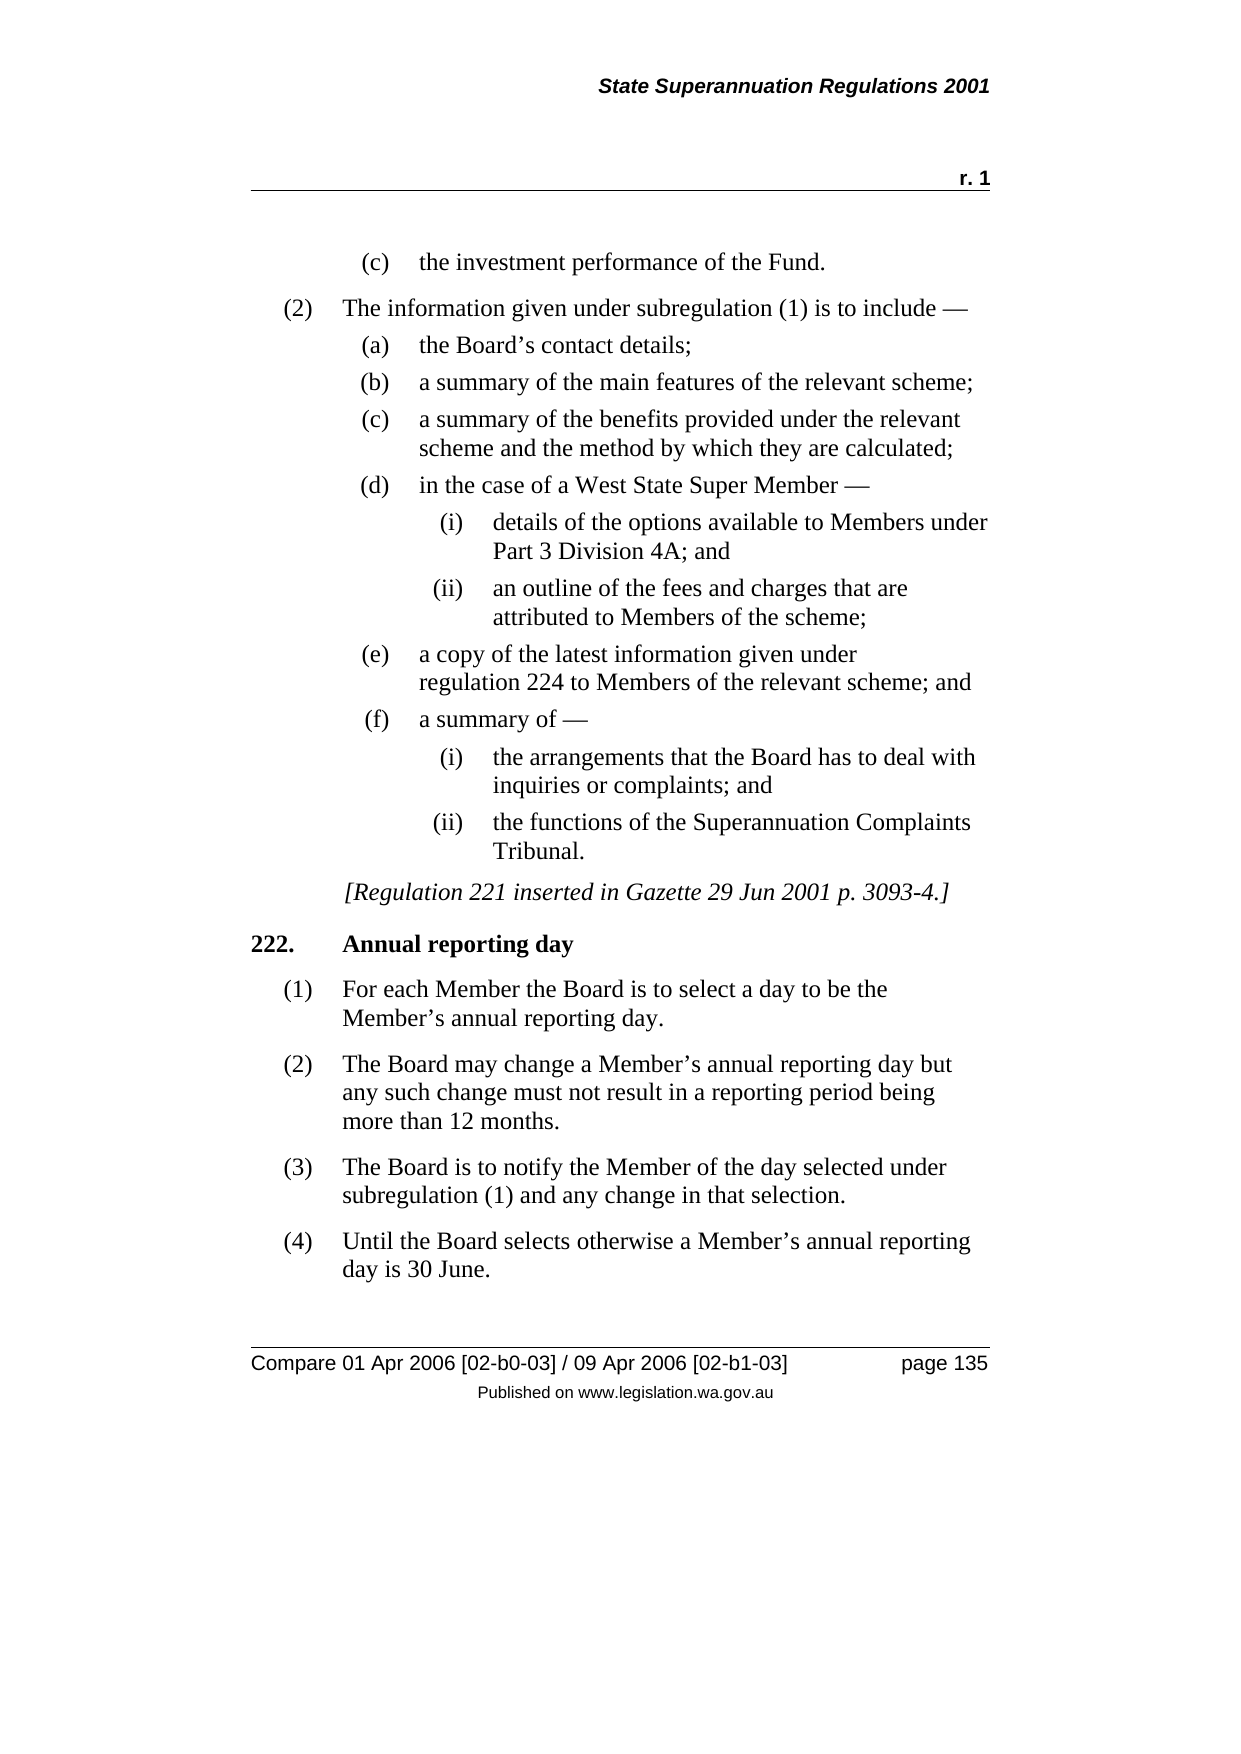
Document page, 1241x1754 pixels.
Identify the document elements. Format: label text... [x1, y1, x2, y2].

text (f) a summary of — [251, 704, 990, 733]
subtitle 222. Annual reporting day [251, 929, 990, 958]
text (i) the arrangements that the Board has to deal with inquiries or complaints; and [251, 742, 990, 799]
text (2) The Board may change a Member’s annual reporting day but any such change must not result in a reporting period being more than 12 months. [251, 1049, 990, 1135]
text (3) The Board is to notify the Member of the day selected under subregulation (1) and any change in that selection. [251, 1152, 990, 1209]
text (ii) an outline of the fees and charges that are attributed to Members of the scheme; [251, 573, 990, 630]
text (a) the Board’s contact details; [251, 330, 990, 359]
text (i) details of the options available to Members under Part 3 Division 4A; and [251, 507, 990, 564]
text (c) the investment performance of the Fund. [251, 247, 990, 276]
text (b) a summary of the main features of the relevant scheme; [251, 367, 990, 396]
text (4) Until the Board selects otherwise a Member’s annual reporting day is 30 June. [251, 1226, 990, 1283]
text (ii) the functions of the Superannuation Complaints Tribunal. [251, 807, 990, 865]
text (1) For each Member the Board is to select a day to be the Member’s annual reporting day. [251, 974, 990, 1032]
text (d) in the case of a West State Super Member — [251, 470, 990, 499]
text [Regulation 221 inserted in Gazette 29 Jun 2001 p. 3093-4.] [251, 877, 990, 906]
text (2) The information given under subregulation (1) is to include — [251, 293, 990, 322]
text (c) a summary of the benefits provided under the relevant scheme and the method by which they are calculated; [251, 404, 990, 462]
text (e) a copy of the latest information given under regulation 224 to Members of the relevant scheme; and [251, 639, 990, 696]
